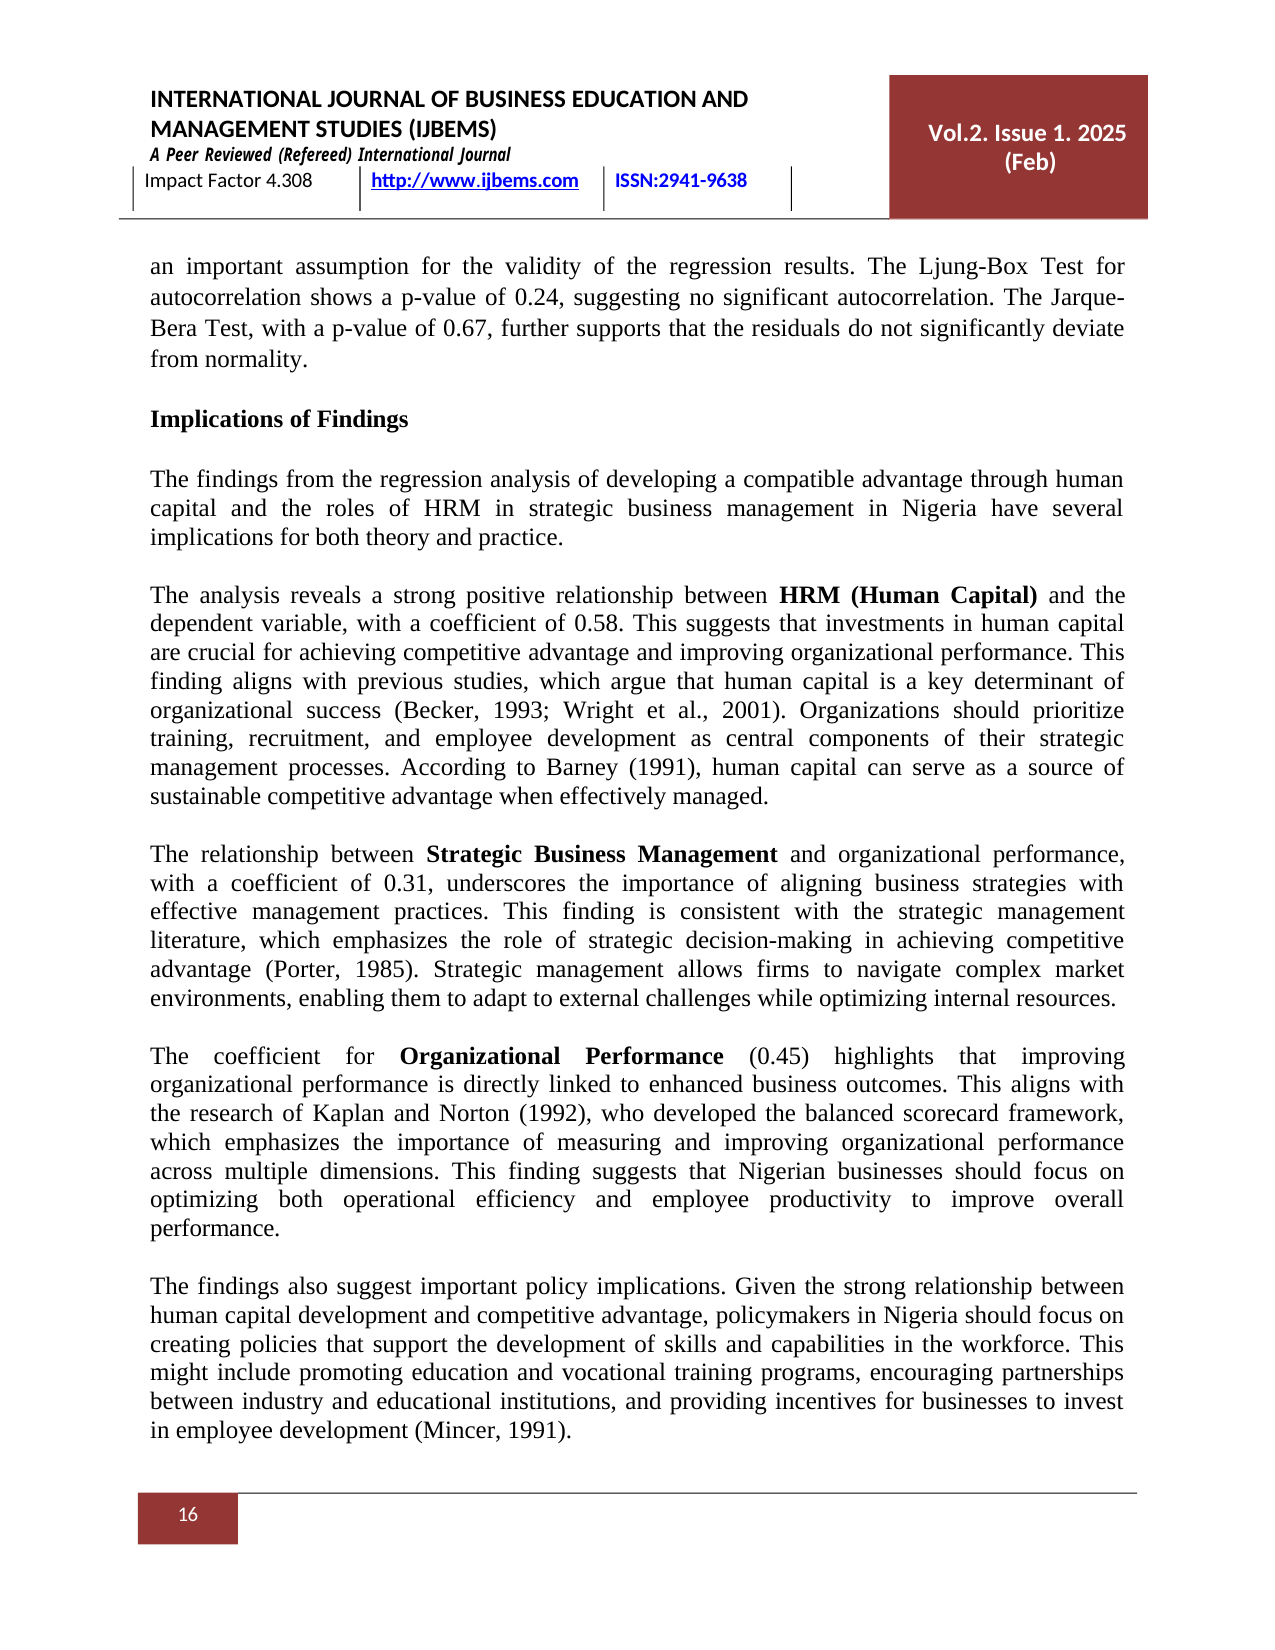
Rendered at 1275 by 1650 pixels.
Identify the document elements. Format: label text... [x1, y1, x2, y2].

text The findings from the regression analysis of developing a compatible advantage through human capital and the roles of HRM in strategic business management in Nigeria have several implications for both theory and practice. [150, 464, 1124, 551]
text The coefficient for Organizational Performance (0.45) highlights that improving organizational performance is directly linked to enhanced business outcomes. This aligns with the research of Kaplan and Norton (1992), who developed the balanced scorecard framework, which emphasizes the importance of measuring and improving organizational performance across multiple dimensions. This finding suggests that Nigerian businesses should focus on optimizing both operational efficiency and employee productivity to improve overall performance. [150, 1041, 1125, 1242]
subtitle Implications of Findings [150, 404, 1162, 433]
text an important assumption for the validity of the regression results. The Ljung-Box Test for autocorrelation shows a p-value of 0.24, suggesting no significant autocorrelation. The Jarque- Bera Test, with a p-value of 0.67, further supports that the residuals do not significantly deviate from normality. [150, 251, 1126, 373]
text The relationship between Strategic Business Management and organizational performance, with a coefficient of 0.31, underscores the importance of aligning business strategies with effective management practices. This finding is consistent with the strategic management literature, which emphasizes the role of strategic decision-making in achieving competitive advantage (Porter, 1985). Strategic management allows firms to navigate complex market environments, enabling them to adapt to external challenges while optimizing internal resources. [150, 839, 1126, 1011]
text The analysis reveals a strong positive relationship between HRM (Human Capital) and the dependent variable, with a coefficient of 0.58. This suggests that investments in human capital are crucial for achieving competitive advantage and improving organizational performance. This finding aligns with previous studies, which argue that human capital is a key determinant of organizational success (Becker, 1993; Wright et al., 2001). Organizations should prioritize training, recruitment, and employee development as central components of their strategic management processes. According to Barney (1991), human capital can serve as a source of sustainable competitive advantage when effectively managed. [150, 580, 1126, 810]
text The findings also suggest important policy implications. Given the strong relationship between human capital development and competitive advantage, policymakers in Nigeria should focus on creating policies that support the development of skills and capabilities in the workforce. This might include promoting education and vocational training programs, encouraging partnerships between industry and educational institutions, and providing incentives for businesses to invest in employee development (Mincer, 1991). [150, 1271, 1125, 1444]
